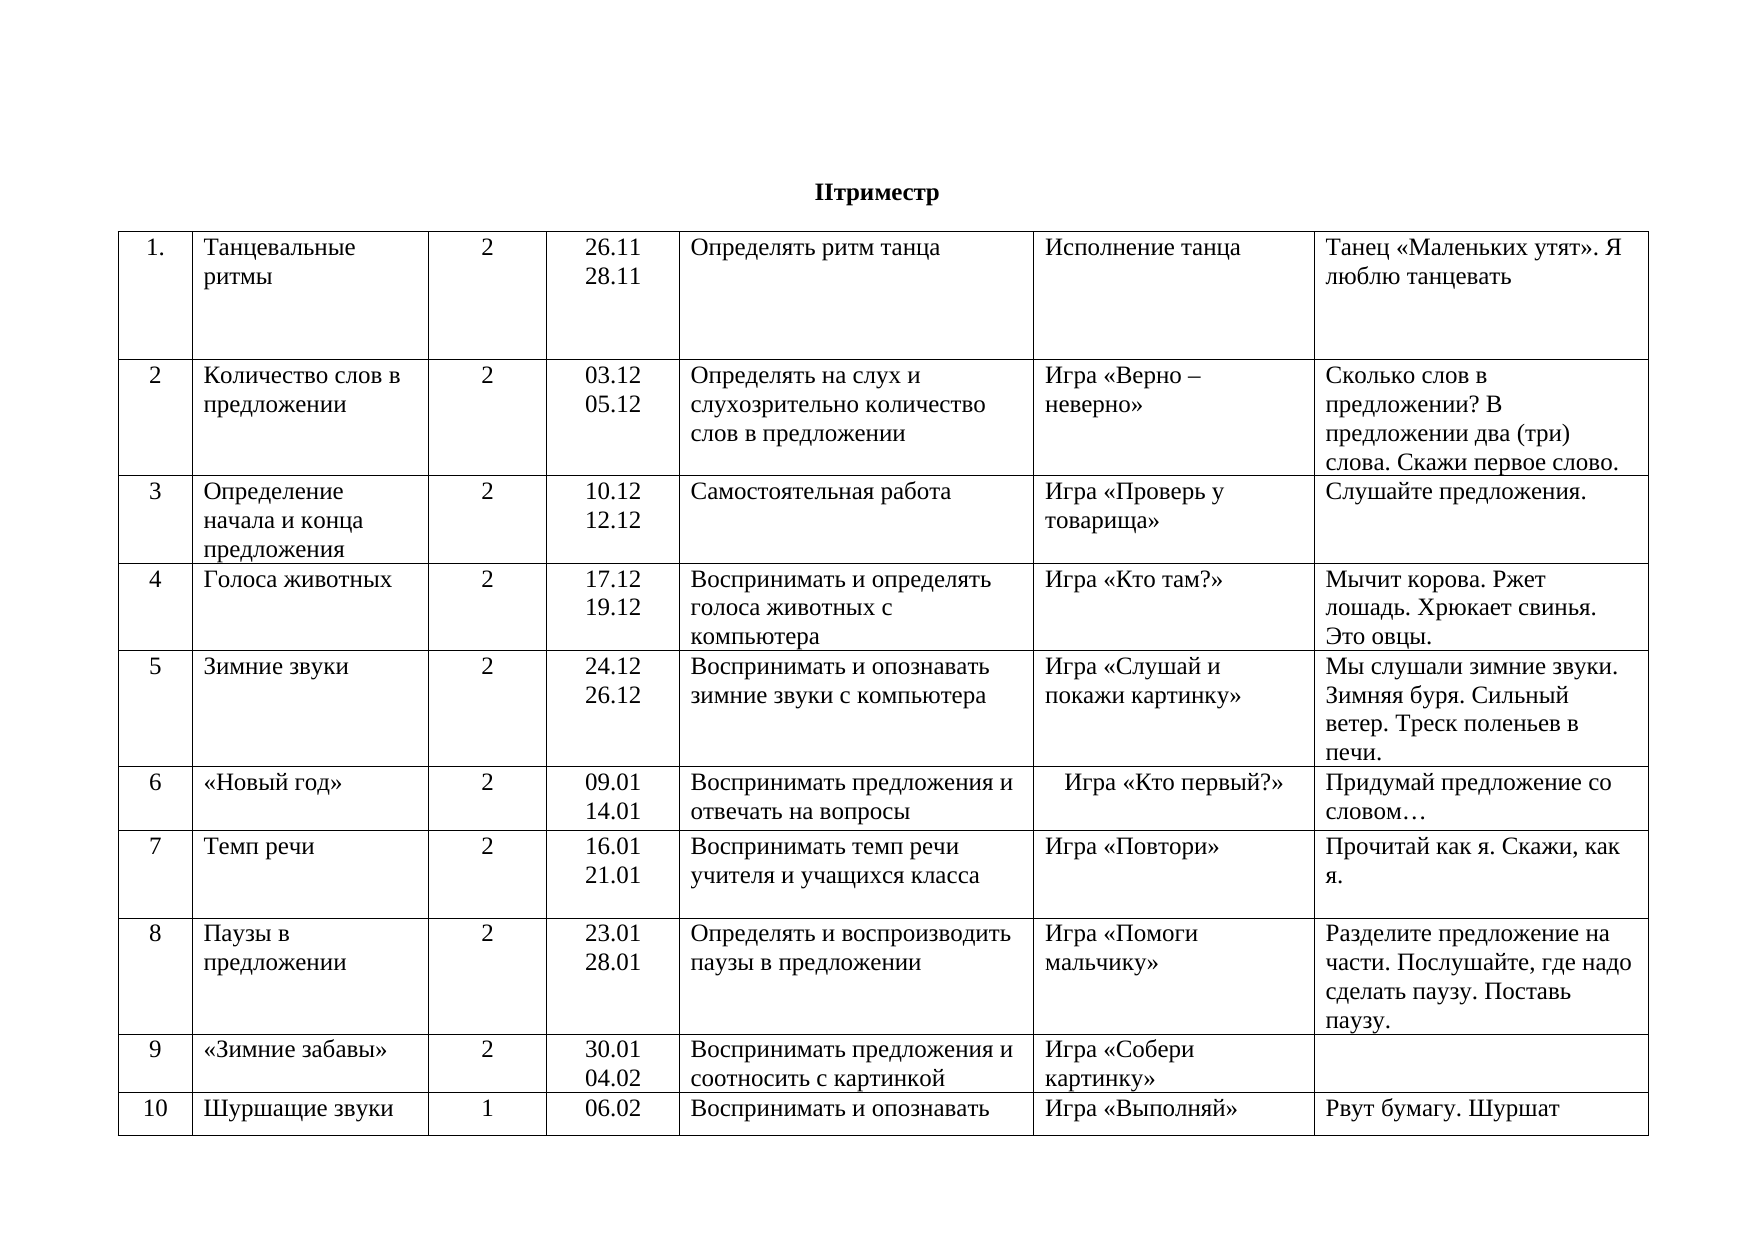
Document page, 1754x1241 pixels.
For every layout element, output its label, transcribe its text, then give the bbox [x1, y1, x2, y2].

table_cell 1 [429, 1093, 546, 1135]
table_cell 2 [429, 831, 546, 917]
table_cell Голоса животных [193, 564, 428, 650]
table_header Определять ритм танца [680, 232, 1033, 359]
table_cell 2 [429, 360, 546, 475]
table_cell «Зимние забавы» [193, 1035, 428, 1092]
table_cell 03.12 05.12 [547, 360, 679, 475]
table_cell 4 [119, 564, 192, 650]
table_cell 2 [429, 564, 546, 650]
table_cell Воспринимать и определять голоса животных с компьютера [680, 564, 1033, 650]
table_cell Игра «Собери картинку» [1034, 1035, 1314, 1092]
table_cell Воспринимать предложения и соотносить с картинкой [680, 1035, 1033, 1092]
table_cell Разделите предложение на части. Послушайте, где надо сделать паузу. Поставь паузу. [1315, 919, 1648, 1033]
table_cell 16.01 21.01 [547, 831, 679, 917]
table_cell Паузы в предложении [193, 919, 428, 1033]
table_cell Придумай предложение со словом… [1315, 767, 1648, 830]
table_cell Шуршащие звуки [193, 1093, 428, 1135]
table_cell Темп речи [193, 831, 428, 917]
table_cell Игра «Помоги мальчику» [1034, 919, 1314, 1033]
table_cell Определять на слух и слухозрительно количество слов в предложении [680, 360, 1033, 475]
table_cell Игра «Слушай и покажи картинку» [1034, 651, 1314, 766]
table_header 26.11 28.11 [547, 232, 679, 359]
table_cell 17.12 19.12 [547, 564, 679, 650]
table_cell 2 [429, 919, 546, 1033]
table_cell Самостоятельная работа [680, 476, 1033, 563]
table_cell [1315, 1035, 1648, 1092]
table_cell Определение начала и конца предложения [193, 476, 428, 563]
table_cell 2 [429, 476, 546, 563]
table_cell Воспринимать предложения и отвечать на вопросы [680, 767, 1033, 830]
table_cell 6 [119, 767, 192, 830]
table_cell 7 [119, 831, 192, 917]
table_cell Слушайте предложения. [1315, 476, 1648, 563]
table_cell 2 [119, 360, 192, 475]
table_cell 2 [429, 1035, 546, 1092]
table_cell 2 [429, 651, 546, 766]
table_cell Игра «Кто первый?» [1034, 767, 1314, 830]
table_cell Воспринимать и опознавать зимние звуки с компьютера [680, 651, 1033, 766]
text IIтриместр [118, 177, 1636, 206]
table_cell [680, 1093, 1033, 1135]
table_cell 23.01 28.01 [547, 919, 679, 1033]
table_header Танцевальные ритмы [193, 232, 428, 359]
table_cell «Новый год» [193, 767, 428, 830]
table_cell Игра «Проверь у товарища» [1034, 476, 1314, 563]
table_cell 30.01 04.02 [547, 1035, 679, 1092]
table_cell 10.12 12.12 [547, 476, 679, 563]
table_cell Сколько слов в предложении? В предложении два (три) слова. Скажи первое слово. [1315, 360, 1648, 475]
table_cell Игра «Кто там?» [1034, 564, 1314, 650]
table_cell Воспринимать темп речи учителя и учащихся класса [680, 831, 1033, 917]
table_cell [1315, 1093, 1648, 1135]
table_cell Игра «Верно – неверно» [1034, 360, 1314, 475]
table_header 2 [429, 232, 546, 359]
table_cell 5 [119, 651, 192, 766]
table_cell Мычит корова. Ржет лошадь. Хрюкает свинья. Это овцы. [1315, 564, 1648, 650]
table_cell Прочитай как я. Скажи, как я. [1315, 831, 1648, 917]
table_cell Определять и воспроизводить паузы в предложении [680, 919, 1033, 1033]
table_cell 24.12 26.12 [547, 651, 679, 766]
table_header Танец «Маленьких утят». Я люблю танцевать [1315, 232, 1648, 359]
table_cell 9 [119, 1035, 192, 1092]
table_cell Количество слов в предложении [193, 360, 428, 475]
table_cell Игра «Выполняй» [1034, 1093, 1314, 1135]
table_header Исполнение танца [1034, 232, 1314, 359]
table_header 1. [119, 232, 192, 359]
table_cell 10 [119, 1093, 192, 1135]
table_cell 2 [429, 767, 546, 830]
table_cell 06.02 [547, 1093, 679, 1135]
table_cell 09.01 14.01 [547, 767, 679, 830]
table_cell 3 [119, 476, 192, 563]
table_cell Мы слушали зимние звуки. Зимняя буря. Сильный ветер. Треск поленьев в печи. [1315, 651, 1648, 766]
table_cell 8 [119, 919, 192, 1033]
table_cell Игра «Повтори» [1034, 831, 1314, 917]
table_cell Зимние звуки [193, 651, 428, 766]
